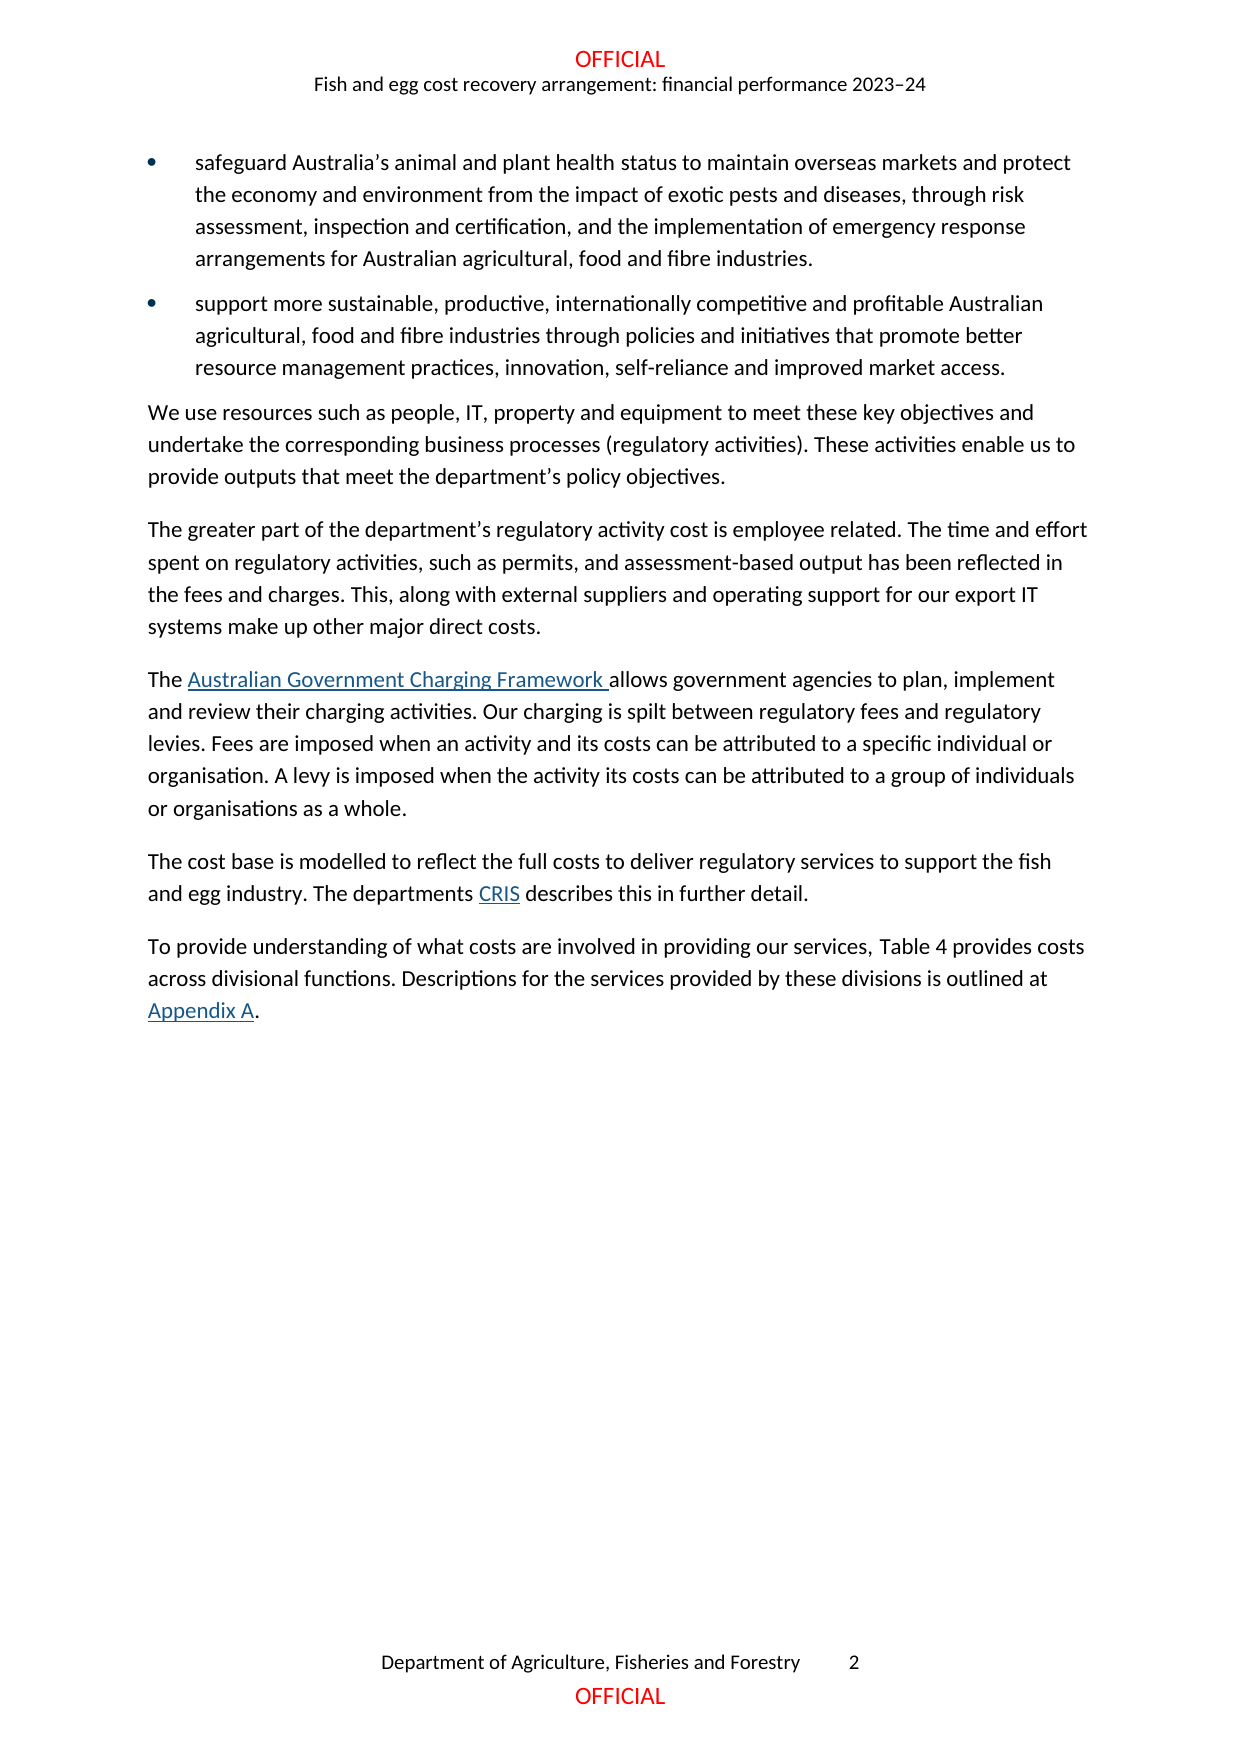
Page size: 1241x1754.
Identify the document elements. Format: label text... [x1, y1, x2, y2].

text To provide understanding of what costs are involved in providing our services, Table 4 provides costs across divisional functions. Descriptions for the services provided by these divisions is outlined at Appendix A. [148, 932, 1092, 1024]
list safeguard Australia’s animal and plant health status to maintain overseas markets and protect the economy and environment from the impact of exotic pests and diseases, through risk assessment, inspection and certification, and the implementation of emergency response arrangements for Australian agricultural, food and fibre industries. [148, 148, 1092, 272]
text The greater part of the department’s regulatory activity cost is employee related. The time and effort spent on regulatory activities, such as permits, and assessment-based output has been reflected in the fees and charges. This, along with external suppliers and operating support for our export IT systems make up other major direct costs. [148, 515, 1092, 640]
text The Australian Government Charging Framework allows government agencies to plan, implement and review their charging activities. Our charging is spilt between regulatory fees and regulatory levies. Fees are imposed when an activity and its costs can be attributed to a specific individual or organisation. A levy is imposed when the activity its costs can be attributed to a group of individuals or organisations as a whole. [148, 665, 1092, 822]
text The cost base is modelled to reflect the full costs to deliver regulatory services to support the fish and egg industry. The departments CRIS describes this in further detail. [148, 847, 1092, 907]
list support more sustainable, productive, internationally competitive and profitable Australian agricultural, food and fibre industries through policies and initiatives that promote better resource management practices, innovation, self-reliance and improved market access. [148, 289, 1092, 381]
text We use resources such as people, IT, property and equipment to meet these key objectives and undertake the corresponding business processes (regulatory activities). These activities enable us to provide outputs that meet the department’s policy objectives. [148, 398, 1092, 490]
